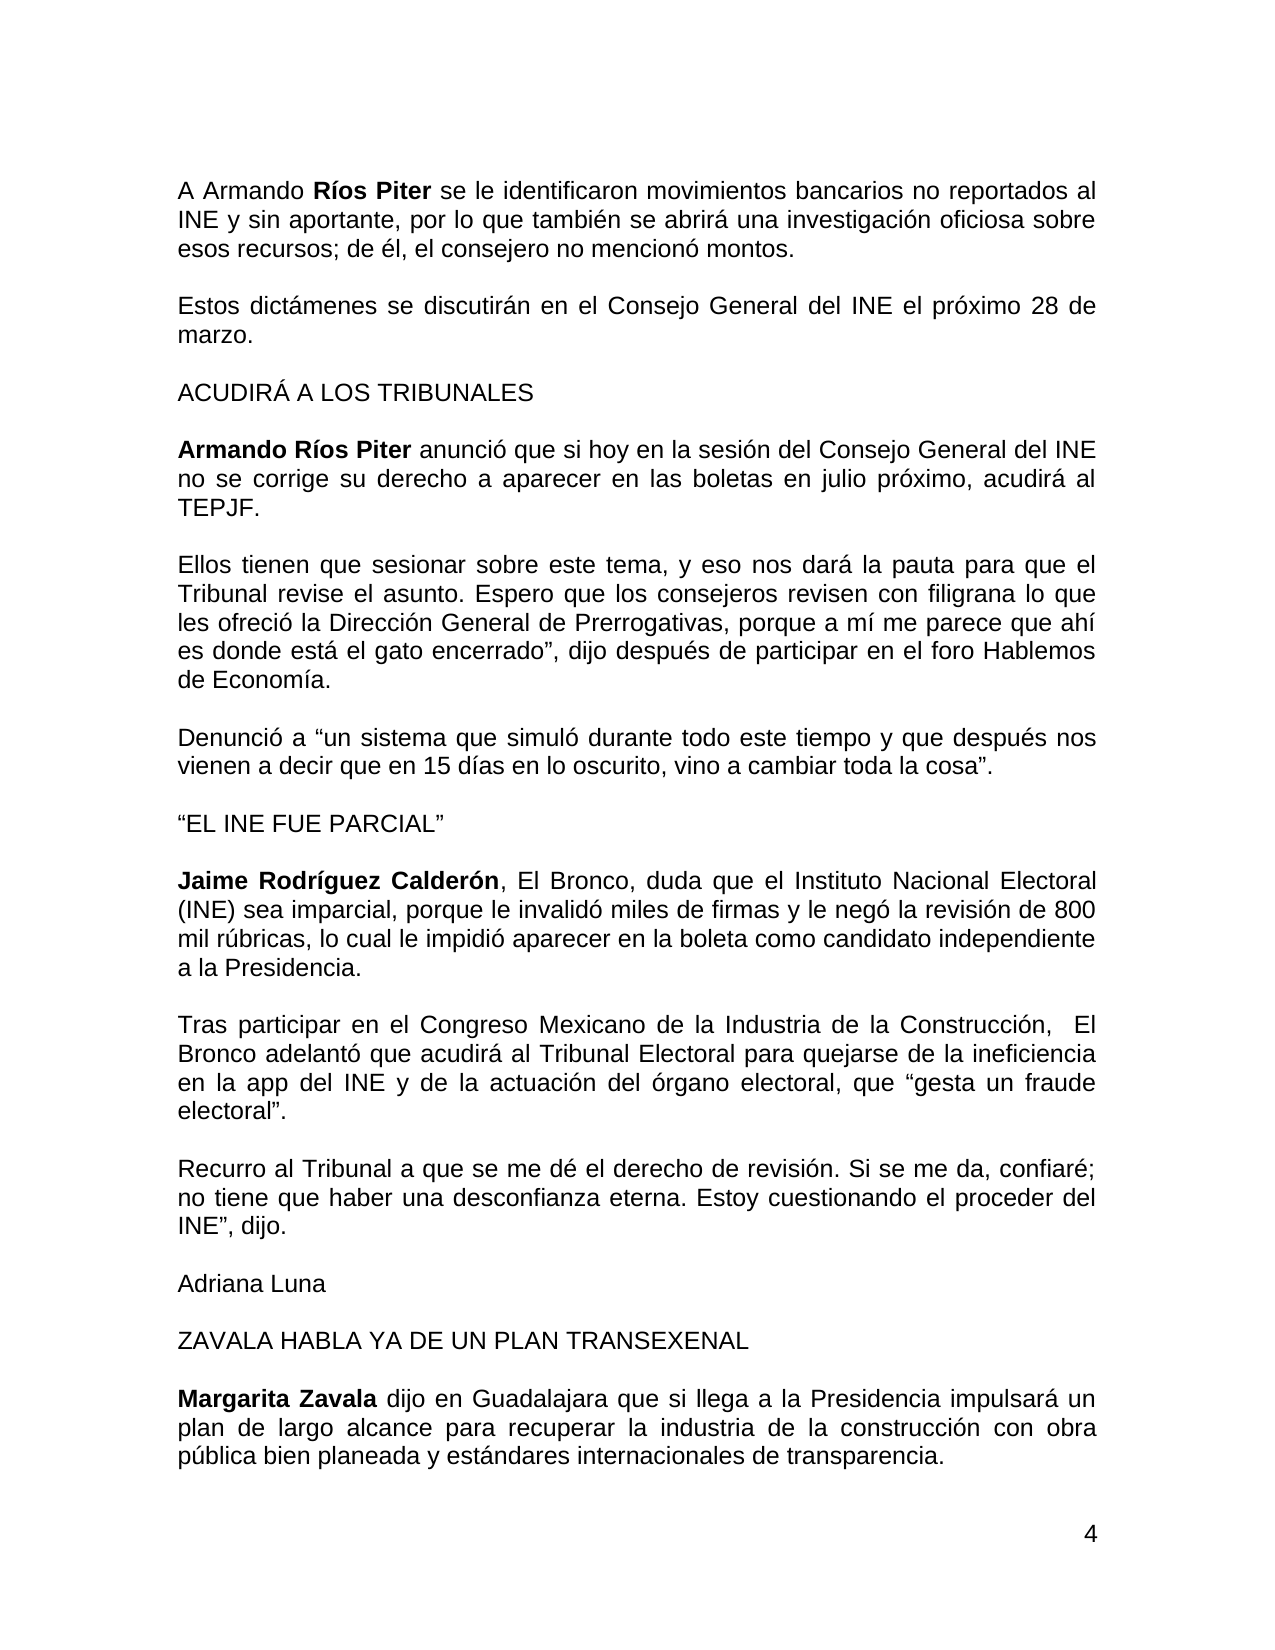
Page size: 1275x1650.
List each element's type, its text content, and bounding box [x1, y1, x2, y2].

text “EL INE FUE PARCIAL” [177, 809, 1098, 838]
text ACUDIRÁ A LOS TRIBUNALES [177, 378, 1098, 406]
text Adriana Luna [177, 1269, 1098, 1298]
text Margarita Zavala dijo en Guadalajara que si llega a la Presidencia impulsará un plan de largo alcance para recuperar la industria de la construcción con obra pública bien planeada y estándares internacionales de transparencia. [177, 1384, 1098, 1470]
text A Armando Ríos Piter se le identificaron movimientos bancarios no reportados al INE y sin aportante, por lo que también se abrirá una investigación oficiosa sobre esos recursos; de él, el consejero no mencionó montos. [177, 176, 1098, 263]
text Armando Ríos Piter anunció que si hoy en la sesión del Consejo General del INE no se corrige su derecho a aparecer en las boletas en julio próximo, acudirá al TEPJF. [177, 435, 1098, 521]
text ZAVALA HABLA YA DE UN PLAN TRANSEXENAL [177, 1326, 1098, 1355]
text Denunció a “un sistema que simuló durante todo este tiempo y que después nos vienen a decir que en 15 días en lo oscurito, vino a cambiar toda la cosa”. [177, 723, 1098, 780]
text Ellos tienen que sesionar sobre este tema, y eso nos dará la pauta para que el Tribunal revise el asunto. Espero que los consejeros revisen con filigrana lo que les ofreció la Dirección General de Prerrogativas, porque a mí me parece que ahí es donde está el gato encerrado”, dijo después de participar en el foro Hablemos de Economía. [177, 550, 1098, 694]
text Estos dictámenes se discutirán en el Consejo General del INE el próximo 28 de marzo. [177, 291, 1098, 349]
text Recurro al Tribunal a que se me dé el derecho de revisión. Si se me da, confiaré; no tiene que haber una desconfianza eterna. Estoy cuestionando el proceder del INE”, dijo. [177, 1154, 1098, 1240]
text Tras participar en el Congreso Mexicano de la Industria de la Construcción, El Bronco adelantó que acudirá al Tribunal Electoral para quejarse de la ineficiencia en la app del INE y de la actuación del órgano electoral, que “gesta un fraude electoral”. [177, 1010, 1098, 1125]
text Jaime Rodríguez Calderón, El Bronco, duda que el Instituto Nacional Electoral (INE) sea imparcial, porque le invalidó miles de firmas y le negó la revisión de 800 mil rúbricas, lo cual le impidió aparecer en la boleta como candidato independiente a la Presidencia. [177, 866, 1098, 981]
